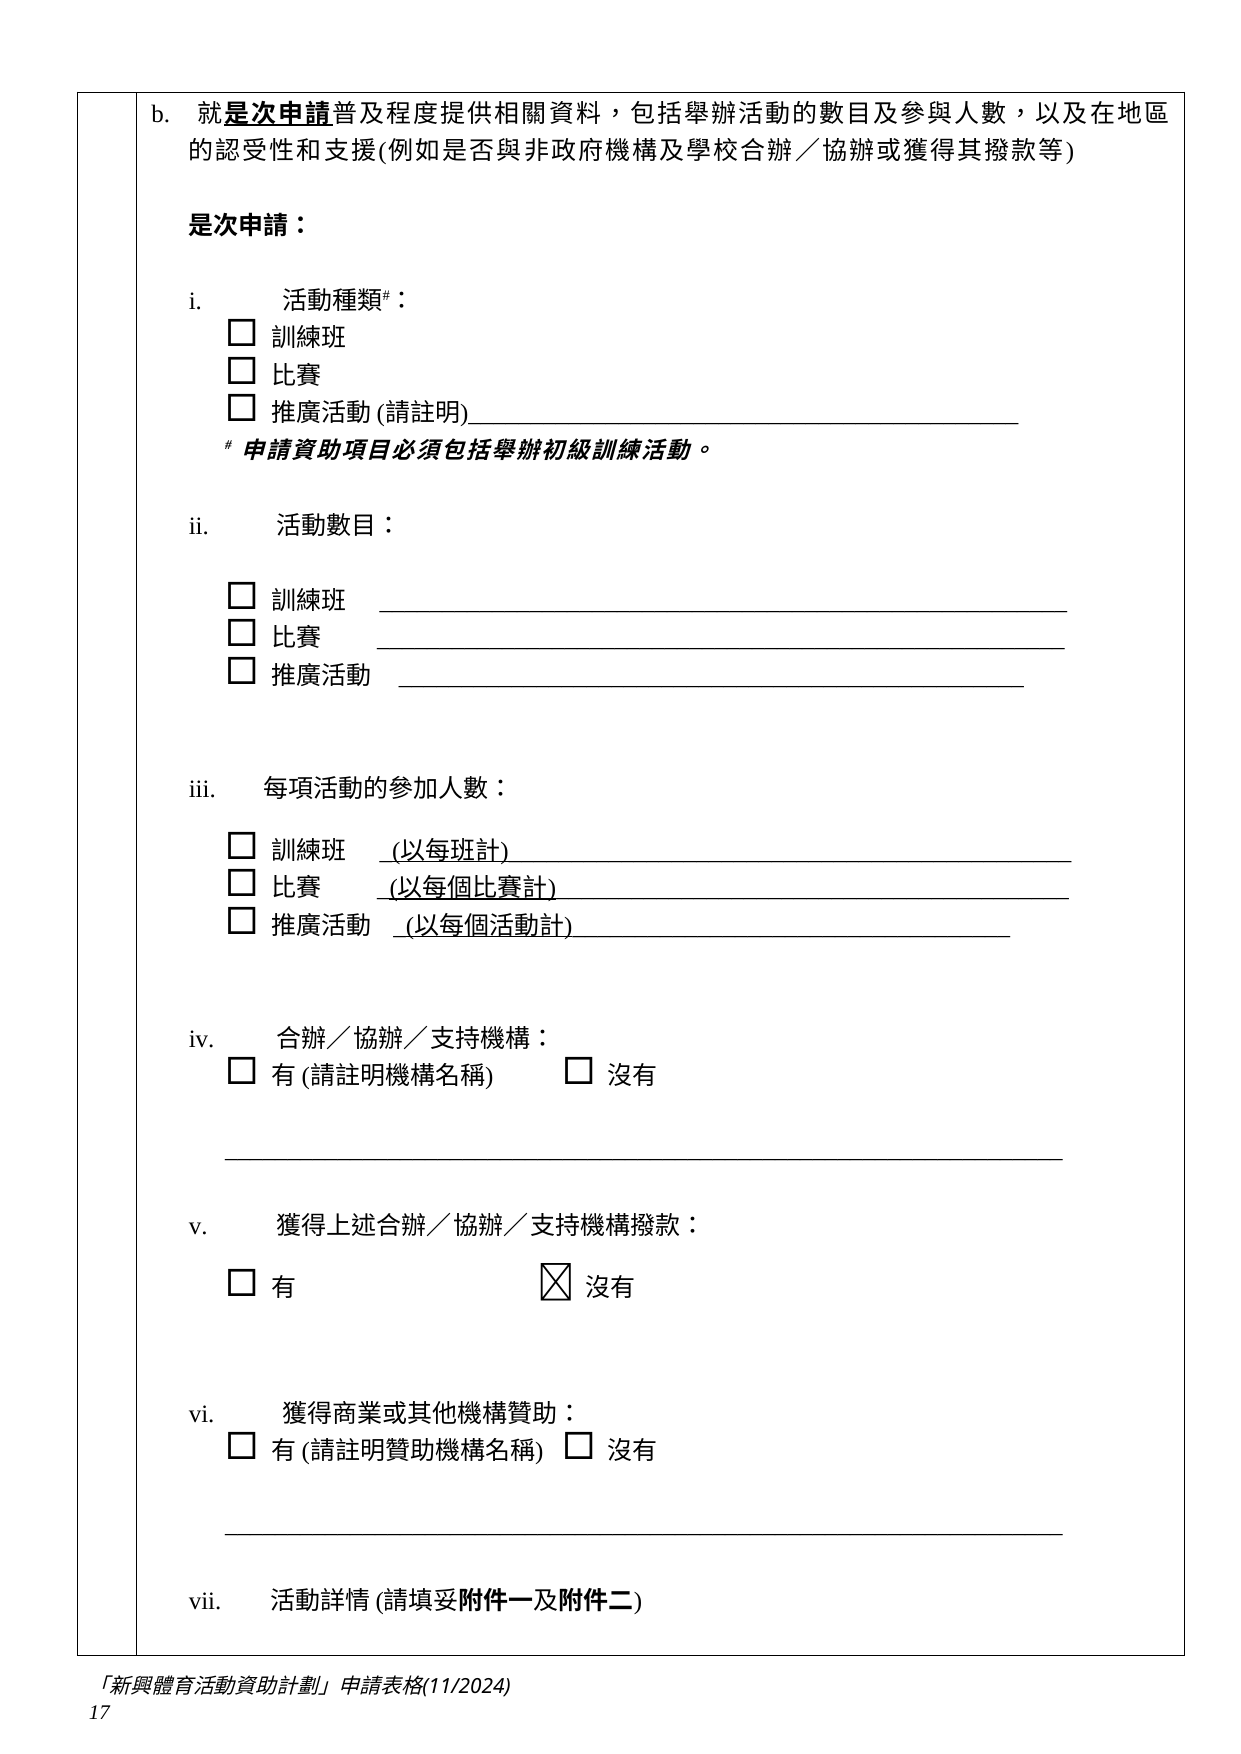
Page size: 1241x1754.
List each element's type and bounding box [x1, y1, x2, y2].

table_header [78, 93, 136, 1655]
table_header [137, 93, 1184, 1655]
